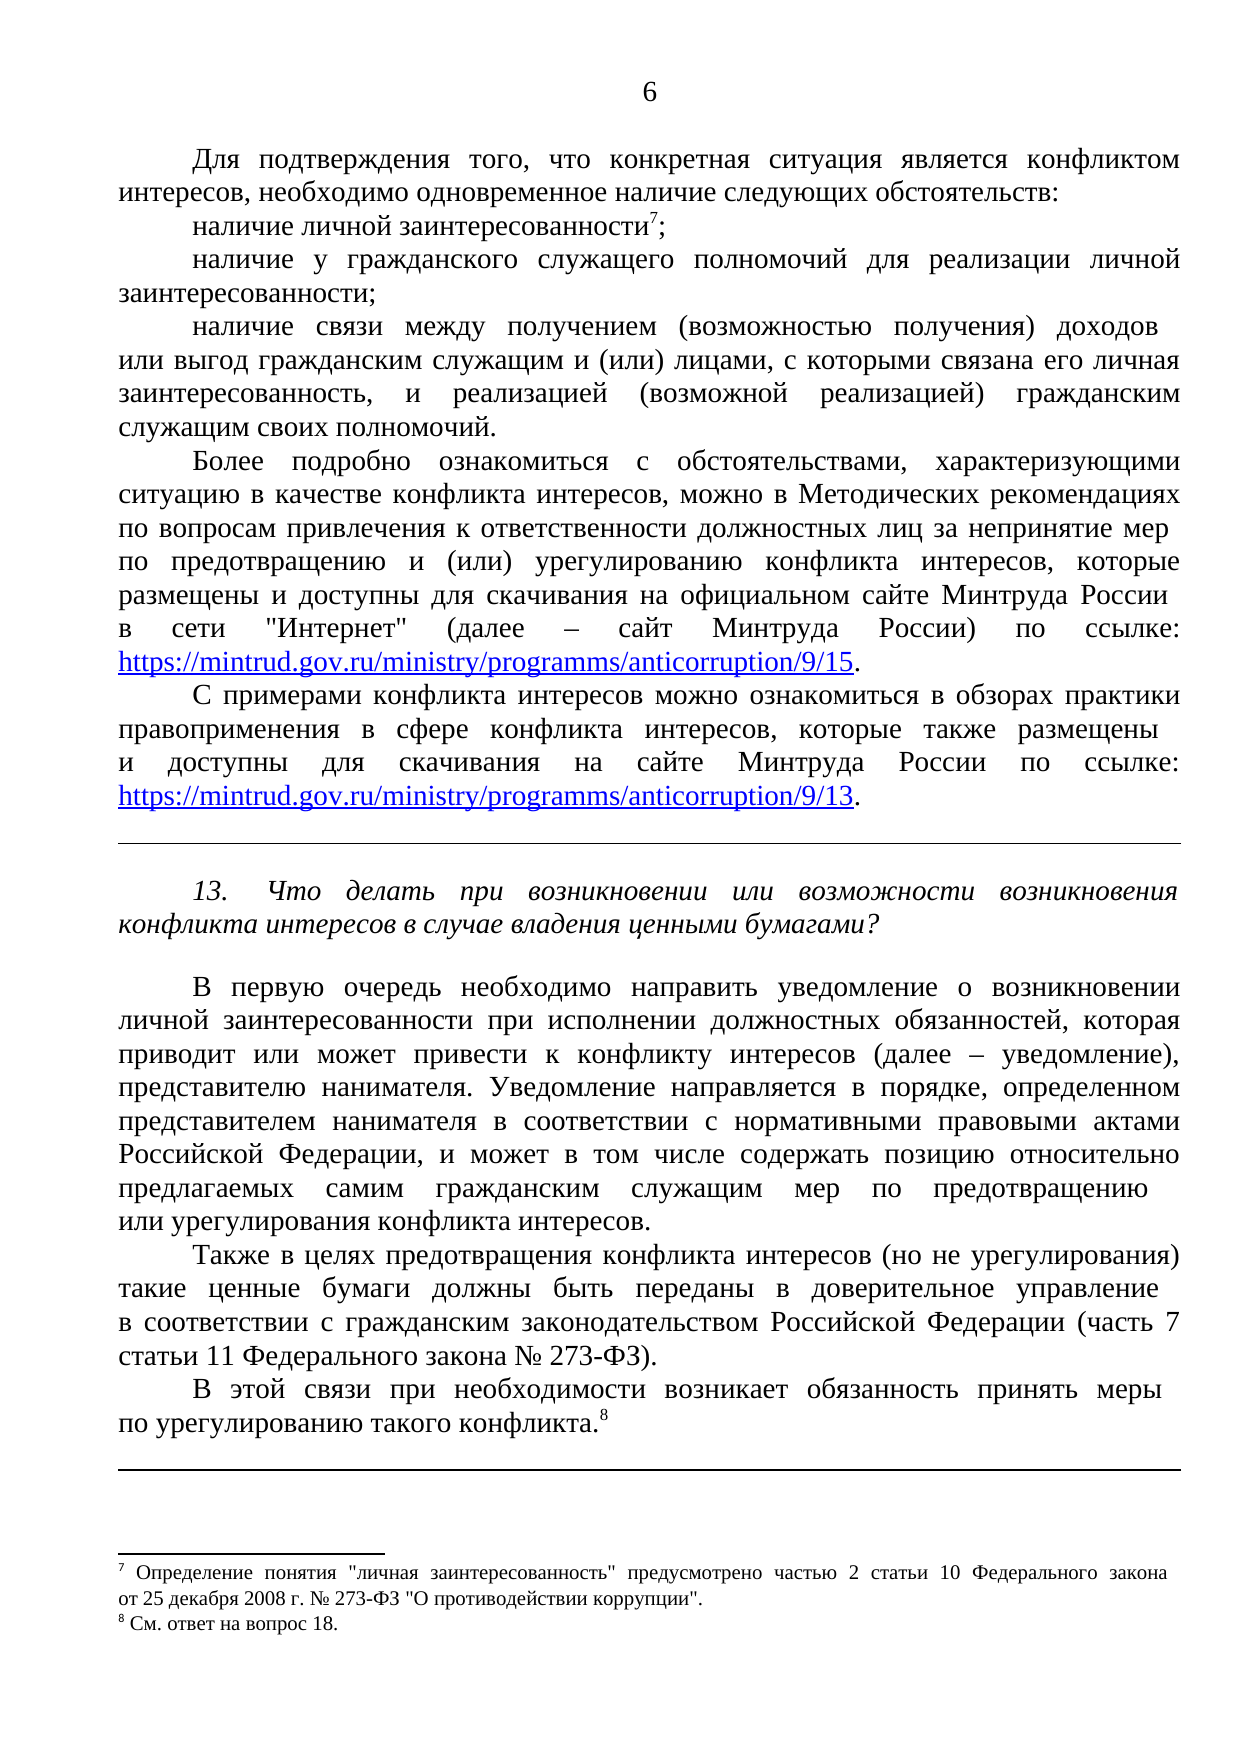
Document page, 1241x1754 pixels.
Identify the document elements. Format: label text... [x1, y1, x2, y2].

list С примерами конфликта интересов можно ознакомиться в обзорах практики правоприменения в сфере конфликта интересов, которые также размещены и доступны для скачивания на сайте Минтруда России по ссылке: https://mintrud.gov.ru/ministry/programms/anticorruption/9/13. [118, 677, 1181, 812]
list наличие у гражданского служащего полномочий для реализации личной заинтересованности; [118, 241, 1181, 308]
list наличие связи между получением (возможностью получения) доходов или выгод гражданским служащим и (или) лицами, с которыми связана его личная заинтересованность, и реализацией (возможной реализацией) гражданским служащим своих полномочий. [118, 308, 1181, 443]
list Более подробно ознакомиться с обстоятельствами, характеризующими ситуацию в качестве конфликта интересов, можно в Методических рекомендациях по вопросам привлечения к ответственности должностных лиц за непринятие мер по предотвращению и (или) урегулированию конфликта интересов, которые размещены и доступны для скачивания на официальном сайте Минтруда России в сети "Интернет" (далее – сайт Минтруда России) по ссылке: https://mintrud.gov.ru/ministry/programms/anticorruption/9/15. [118, 443, 1181, 677]
list Также в целях предотвращения конфликта интересов (но не урегулирования) такие ценные бумаги должны быть переданы в доверительное управление в соответствии с гражданским законодательством Российской Федерации (часть 7 статьи 11 Федерального закона № 273-ФЗ). [118, 1237, 1181, 1371]
list Что делать при возникновении или возможности возникновения конфликта интересов в случае владения ценными бумагами? [118, 873, 1181, 940]
list В этой связи при необходимости возникает обязанность принять меры по урегулированию такого конфликта. [118, 1371, 1181, 1438]
list Для подтверждения того, что конкретная ситуация является конфликтом интересов, необходимо одновременное наличие следующих обстоятельств: [118, 141, 1181, 208]
list В первую очередь необходимо направить уведомление о возникновении личной заинтересованности при исполнении должностных обязанностей, которая приводит или может привести к конфликту интересов (далее – уведомление), представителю нанимателя. Уведомление направляется в порядке, определенном представителем нанимателя в соответствии с нормативными правовыми актами Российской Федерации, и может в том числе содержать позицию относительно предлагаемых самим гражданским служащим мер по предотвращению или урегулирования конфликта интересов. [118, 969, 1181, 1237]
list наличие личной заинтересованности; [118, 208, 1181, 241]
